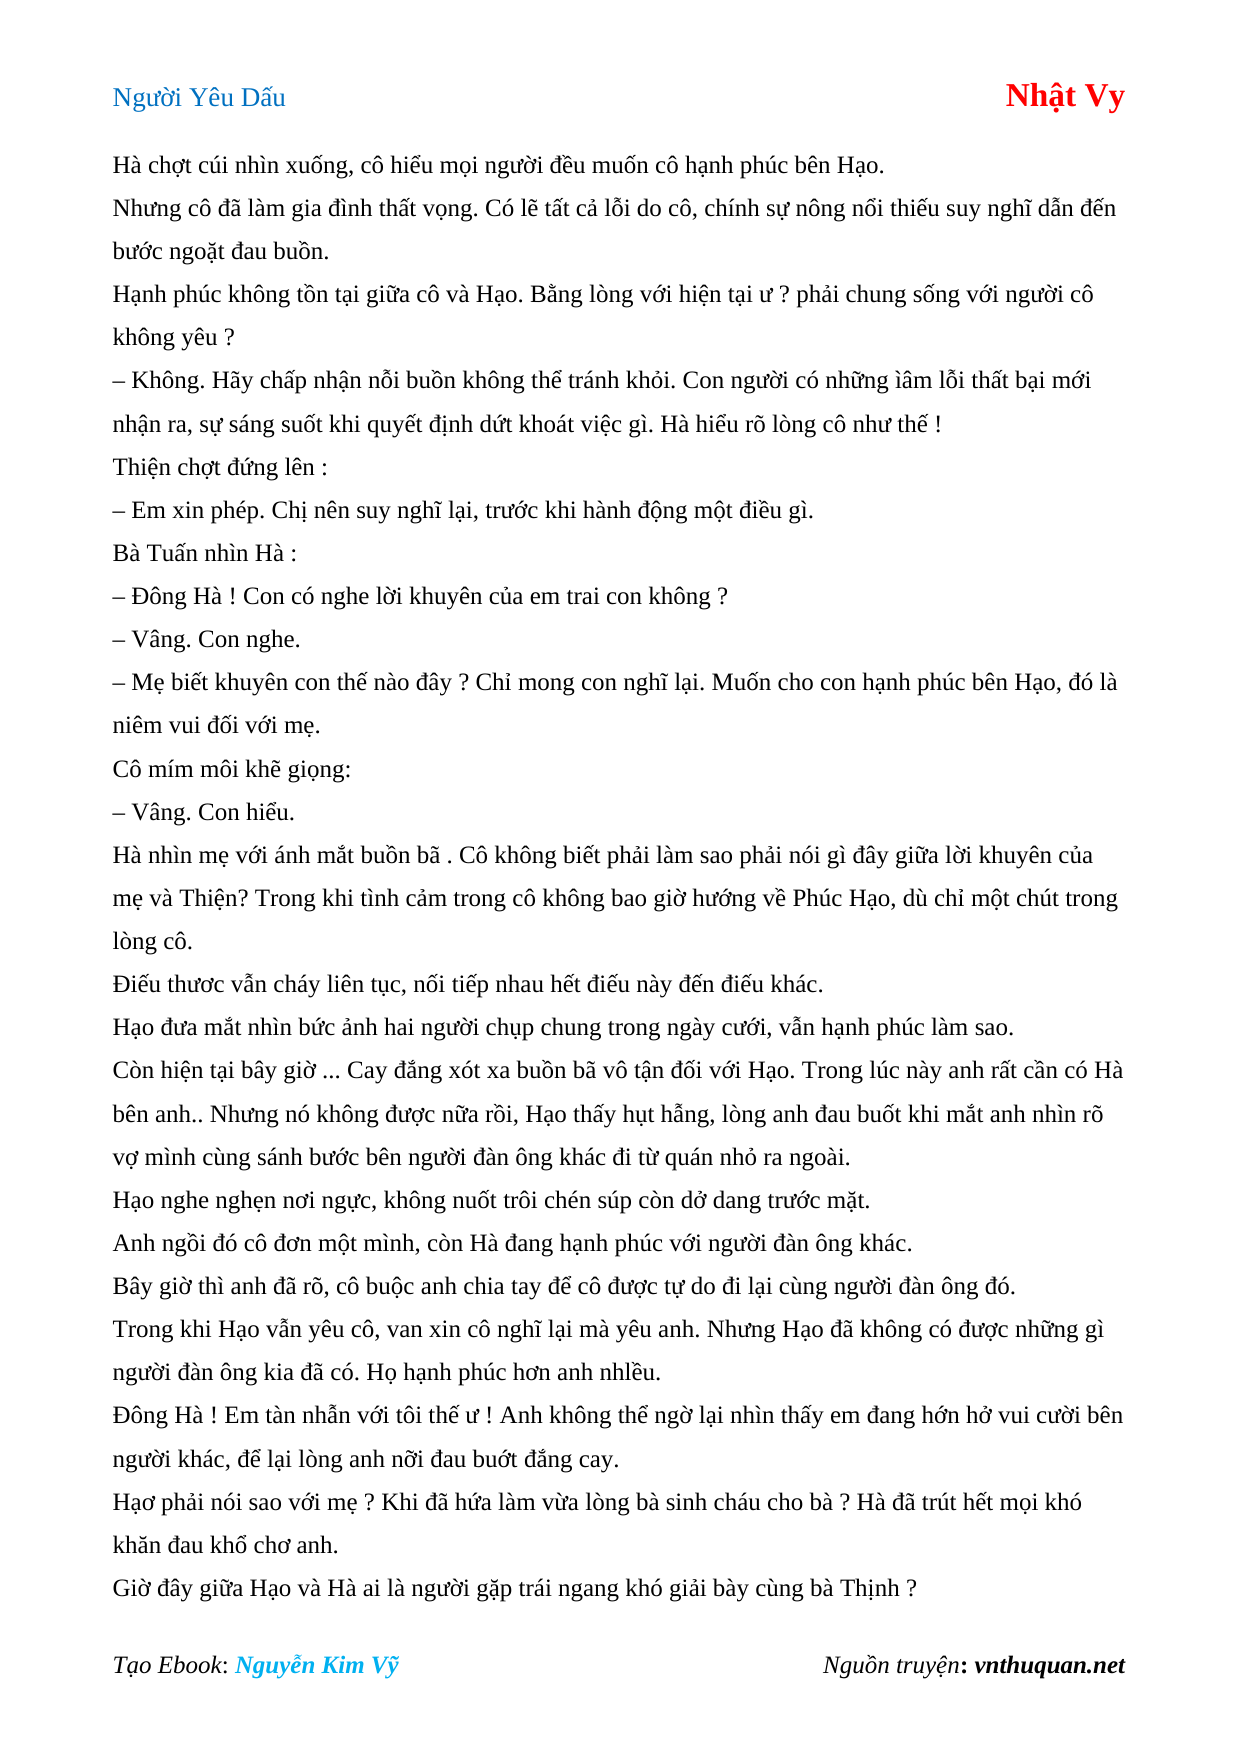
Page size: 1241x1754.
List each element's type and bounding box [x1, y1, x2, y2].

text [112, 150, 1128, 1602]
